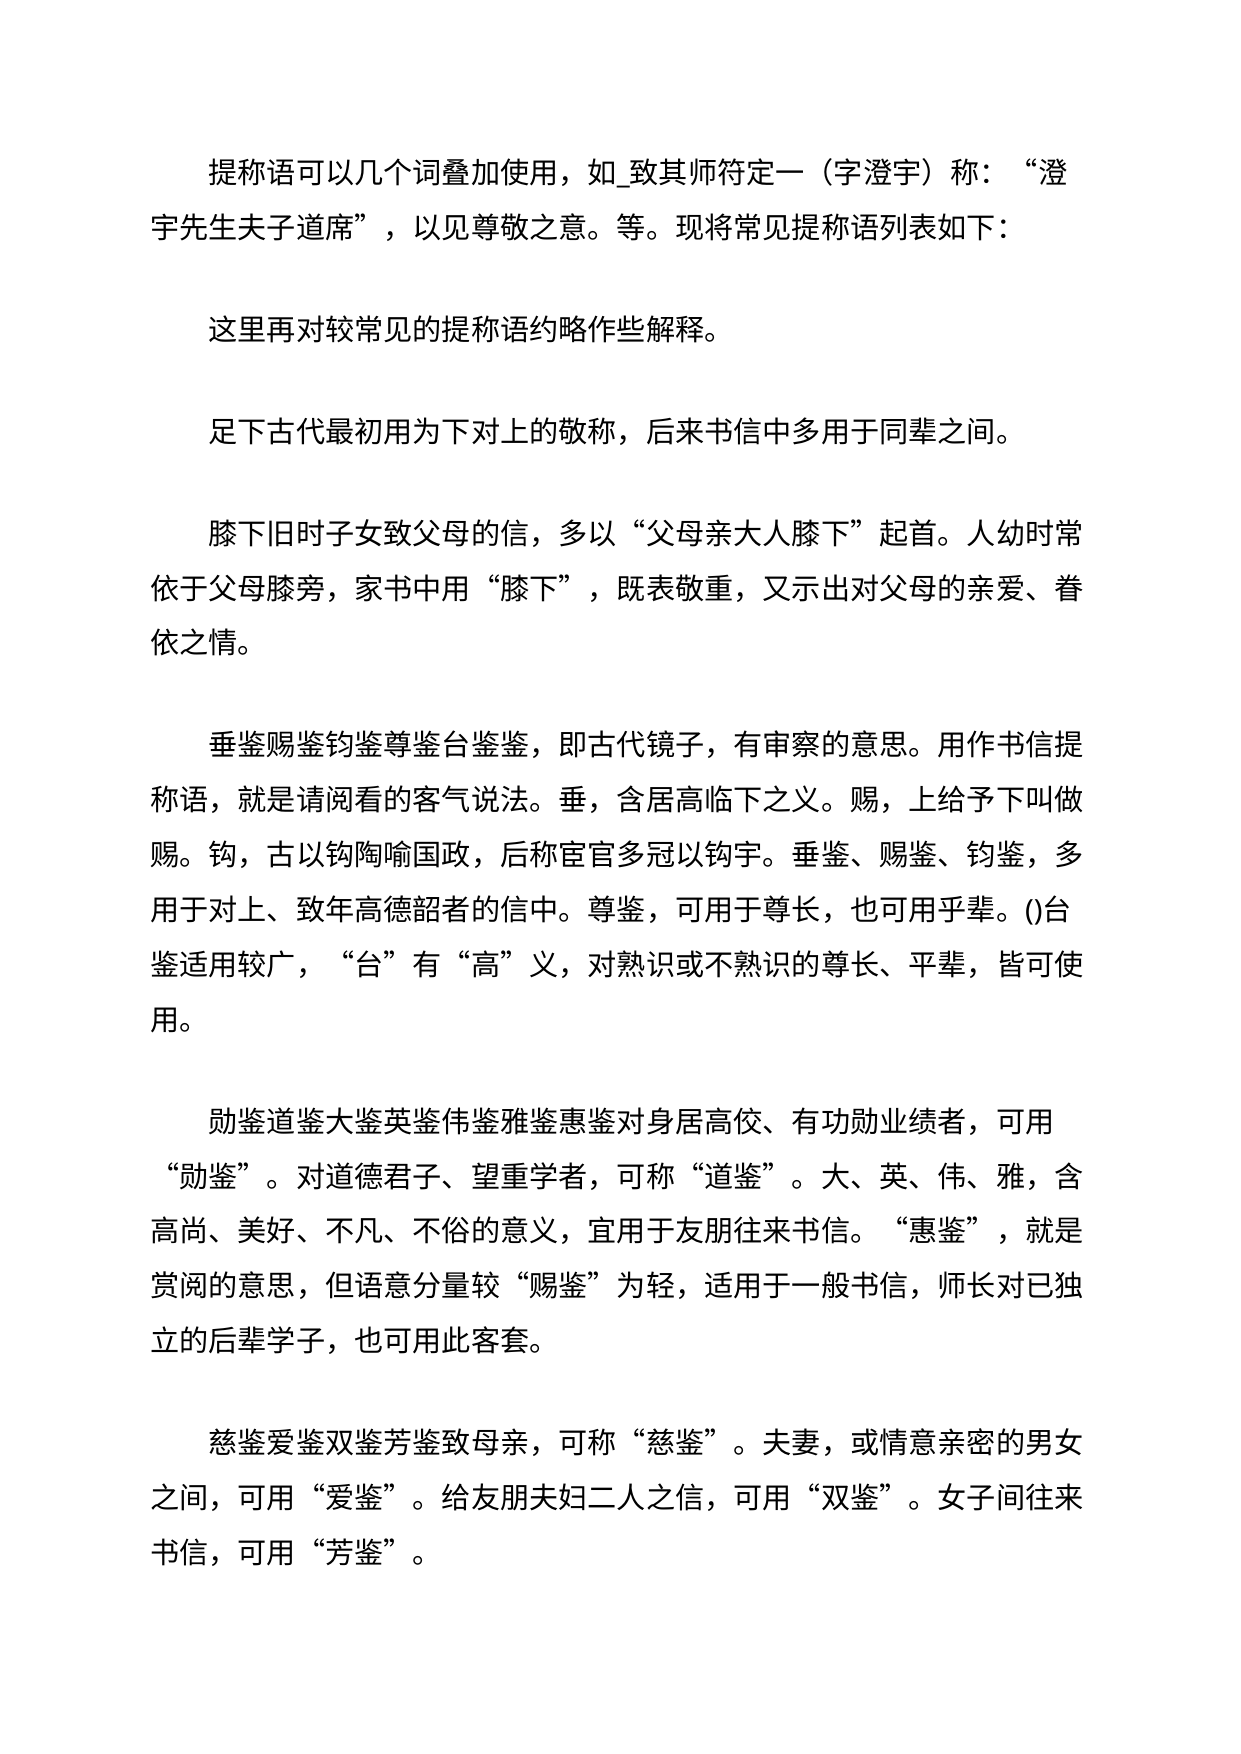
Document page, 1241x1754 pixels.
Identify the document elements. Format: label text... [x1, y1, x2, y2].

text 慈鉴爱鉴双鉴芳鉴致母亲，可称“慈鉴”。夫妻，或情意亲密的男女之间，可用“爱鉴”。给友朋夫妇二人之信，可用“双鉴”。女子间往来书信，可用“芳鉴”。 [150, 1419, 1090, 1572]
text 提称语可以几个词叠加使用，如_致其师符定一（字澄宇）称：“澄宇先生夫子道席”，以见尊敬之意。等。现将常见提称语列表如下： [150, 150, 1090, 247]
text 膝下旧时子女致父母的信，多以“父母亲大人膝下”起首。人幼时常依于父母膝旁，家书中用“膝下”，既表敬重，又示出对父母的亲爱、眷依之情。 [150, 510, 1090, 662]
text 这里再对较常见的提称语约略作些解释。 [150, 307, 1090, 349]
text 垂鉴赐鉴钧鉴尊鉴台鉴鉴，即古代镜子，有审察的意思。用作书信提称语，就是请阅看的客气说法。垂，含居高临下之义。赐，上给予下叫做赐。钩，古以钩陶喻国政，后称宦官多冠以钩宇。垂鉴、赐鉴、钧鉴，多用于对上、致年高德韶者的信中。尊鉴，可用于尊长，也可用乎辈。()台鉴适用较广，“台”有“高”义，对熟识或不熟识的尊长、平辈，皆可使用。 [150, 722, 1090, 1039]
text 足下古代最初用为下对上的敬称，后来书信中多用于同辈之间。 [150, 408, 1090, 451]
text 勋鉴道鉴大鉴英鉴伟鉴雅鉴惠鉴对身居高佼、有功勋业绩者，可用“勋鉴”。对道德君子、望重学者，可称“道鉴”。大、英、伟、雅，含高尚、美好、不凡、不俗的意义，宜用于友朋往来书信。“惠鉴”，就是赏阅的意思，但语意分量较“赐鉴”为轻，适用于一般书信，师长对已独立的后辈学子，也可用此客套。 [150, 1098, 1090, 1360]
